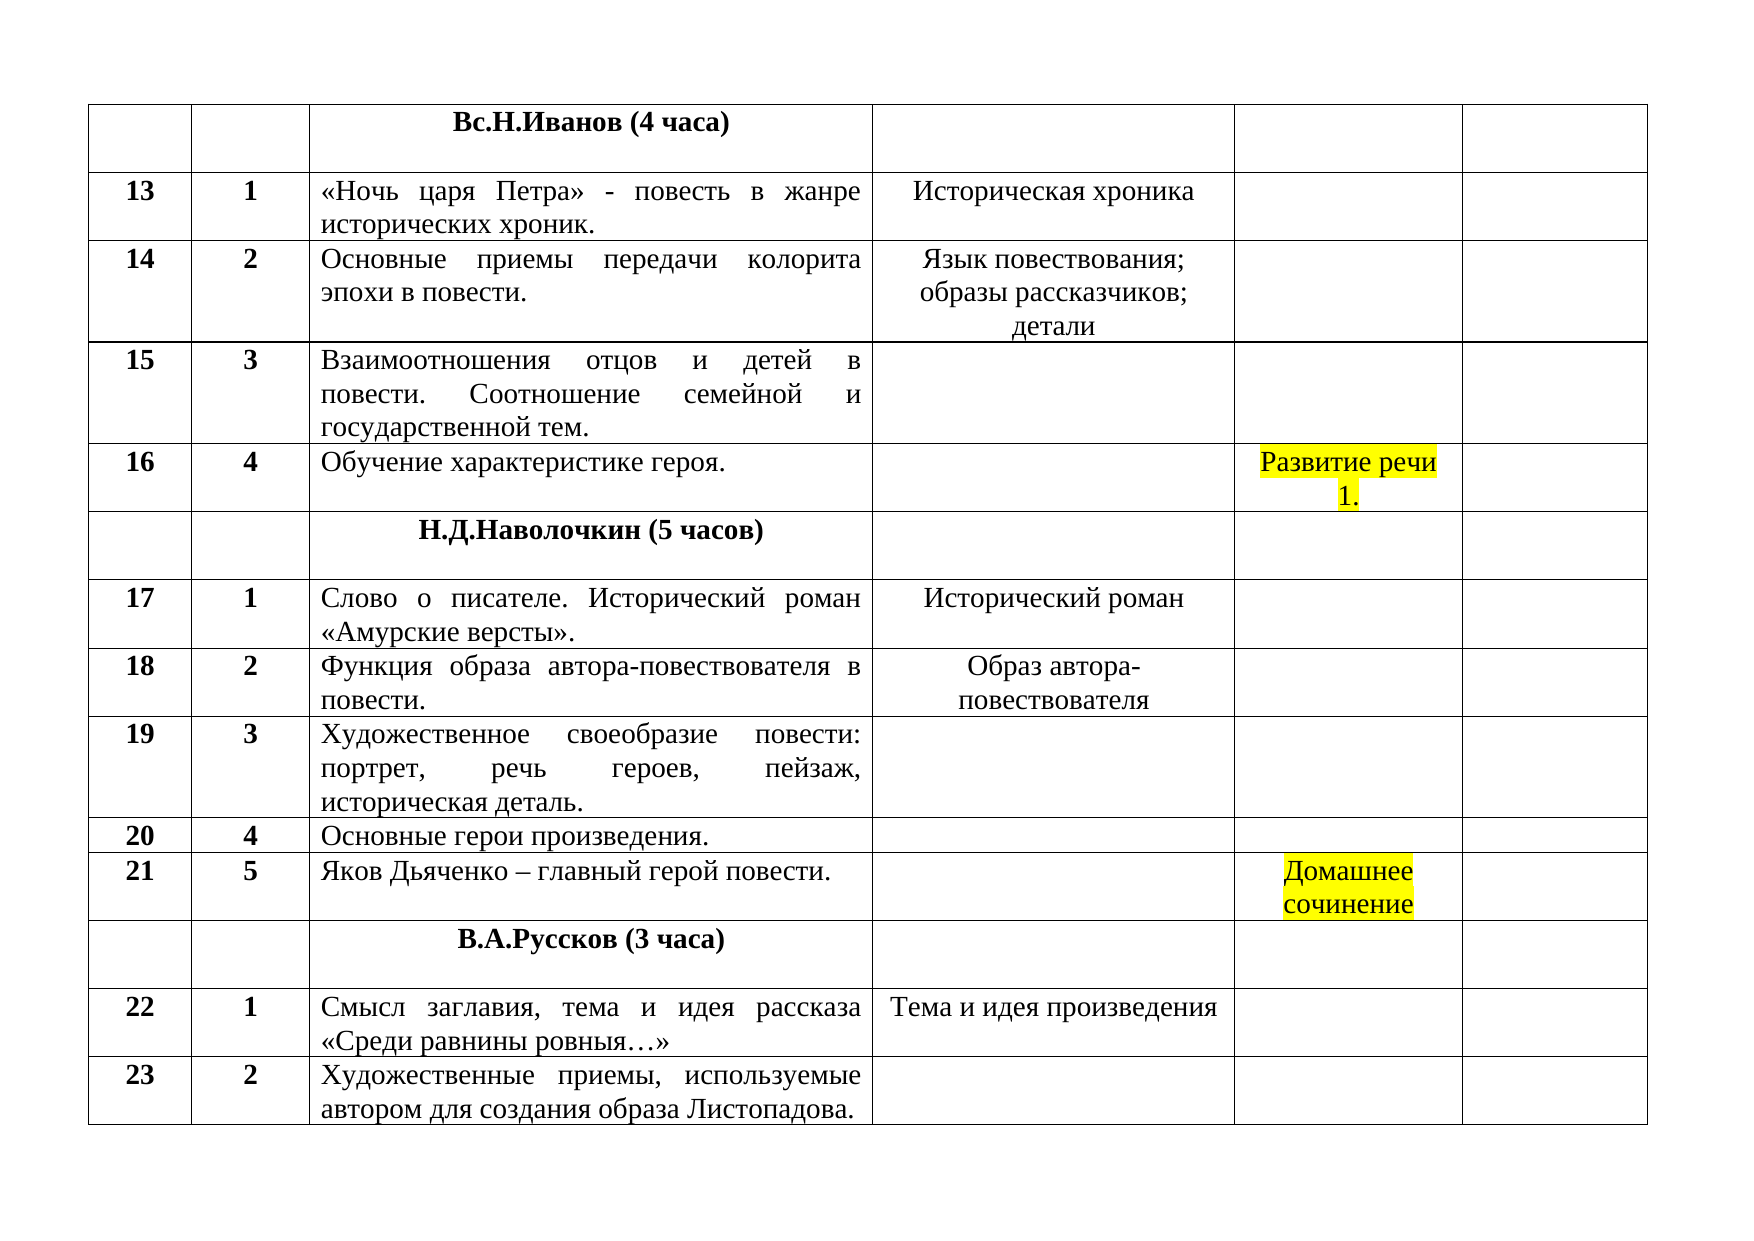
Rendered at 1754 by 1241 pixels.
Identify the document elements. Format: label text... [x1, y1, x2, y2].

table_cell [873, 105, 1234, 172]
table_cell Образ автора-повествователя [873, 649, 1234, 716]
table_cell [1235, 818, 1462, 852]
table_cell [1235, 173, 1462, 240]
table_cell [873, 1057, 1234, 1124]
table_cell Основные приемы передачи колорита эпохи в повести. [310, 241, 872, 341]
table_cell Историческая хроника [873, 173, 1234, 240]
table_cell [873, 512, 1234, 579]
table_cell 5 [192, 853, 309, 920]
table_cell 20 [89, 818, 191, 852]
table_cell 2 [192, 1057, 309, 1124]
table_cell Яков Дьяченко – главный герой повести. [310, 853, 872, 920]
table_cell Домашнее сочинение [1413, 853, 1462, 920]
table_cell Исторический роман [873, 580, 1234, 647]
table_cell [89, 105, 191, 172]
table_cell Развитие речи 1. [1235, 444, 1338, 511]
table_cell [1463, 173, 1647, 240]
table_cell [192, 105, 309, 172]
table_cell 13 [89, 173, 191, 240]
table_cell 1 [192, 580, 309, 647]
table_cell Функция образа автора-повествователя в повести. [310, 649, 872, 716]
table_cell [873, 853, 1234, 920]
table_cell 22 [89, 989, 191, 1056]
table_cell Обучение характеристике героя. [310, 444, 872, 511]
table_cell [1463, 818, 1647, 852]
table_cell [1463, 1057, 1647, 1124]
table_cell [873, 444, 1234, 511]
table_cell [873, 717, 1234, 817]
table_cell [873, 343, 1234, 443]
table_cell Развитие речи 1. [1359, 444, 1462, 511]
table_cell [1235, 343, 1462, 443]
table_cell 4 [192, 444, 309, 511]
table_cell 16 [89, 444, 191, 511]
table_cell 3 [192, 343, 309, 443]
table_cell [1235, 580, 1462, 647]
table_cell [1235, 512, 1462, 579]
table_cell 2 [192, 241, 309, 341]
table_cell [1463, 241, 1647, 341]
table_cell [873, 818, 1234, 852]
table_cell [1463, 921, 1647, 988]
table_cell [1463, 717, 1647, 817]
table_cell [1463, 512, 1647, 579]
table_cell 14 [89, 241, 191, 341]
table_cell 4 [192, 818, 309, 852]
table_cell 1 [192, 989, 309, 1056]
table_cell Смысл заглавия, тема и идея рассказа «Среди равнины ровныя…» [310, 989, 872, 1056]
table_cell [1235, 989, 1462, 1056]
table_cell Художественное своеобразие повести: портрет, речь героев, пейзаж, историческая деталь. [310, 717, 872, 817]
table_cell [1235, 1057, 1462, 1124]
table_cell [1463, 853, 1647, 920]
table_cell [873, 921, 1234, 988]
table_cell Тема и идея произведения [873, 989, 1234, 1056]
table_cell [1463, 649, 1647, 716]
table_cell В.А.Руссков (3 часа) [310, 921, 872, 988]
table_cell [1463, 105, 1647, 172]
table_cell [1463, 989, 1647, 1056]
table_cell Взаимоотношения отцов и детей в повести. Соотношение семейной и государственной тем. [310, 343, 872, 443]
table_cell [192, 512, 309, 579]
table_cell Основные герои произведения. [310, 818, 872, 852]
table_cell [1235, 241, 1462, 341]
table_cell Вс.Н.Иванов (4 часа) [310, 105, 872, 172]
table_cell [89, 512, 191, 579]
table_cell 1 [192, 173, 309, 240]
table_cell [1463, 580, 1647, 647]
table_cell 2 [192, 649, 309, 716]
table_cell [1463, 444, 1647, 511]
table_cell Домашнее сочинение [1235, 853, 1284, 920]
table_cell [1463, 343, 1647, 443]
table_cell [1235, 717, 1462, 817]
table_cell Язык повествования; образы рассказчиков; детали [873, 241, 1234, 341]
table_cell 19 [89, 717, 191, 817]
table_cell 18 [89, 649, 191, 716]
table_cell [89, 921, 191, 988]
table_cell 21 [89, 853, 191, 920]
table_cell Слово о писателе. Исторический роман «Амурские версты». [310, 580, 872, 647]
table_cell «Ночь царя Петра» - повесть в жанре исторических хроник. [310, 173, 872, 240]
table_cell 3 [192, 717, 309, 817]
table_cell [1235, 921, 1462, 988]
table_cell 15 [89, 343, 191, 443]
table_cell Н.Д.Наволочкин (5 часов) [310, 512, 872, 579]
table_cell [1235, 649, 1462, 716]
table_cell [192, 921, 309, 988]
table_cell Художественные приемы, используемые автором для создания образа Листопадова. [310, 1057, 872, 1124]
table_cell [1235, 105, 1462, 172]
table_cell 17 [89, 580, 191, 647]
table_cell 23 [89, 1057, 191, 1124]
